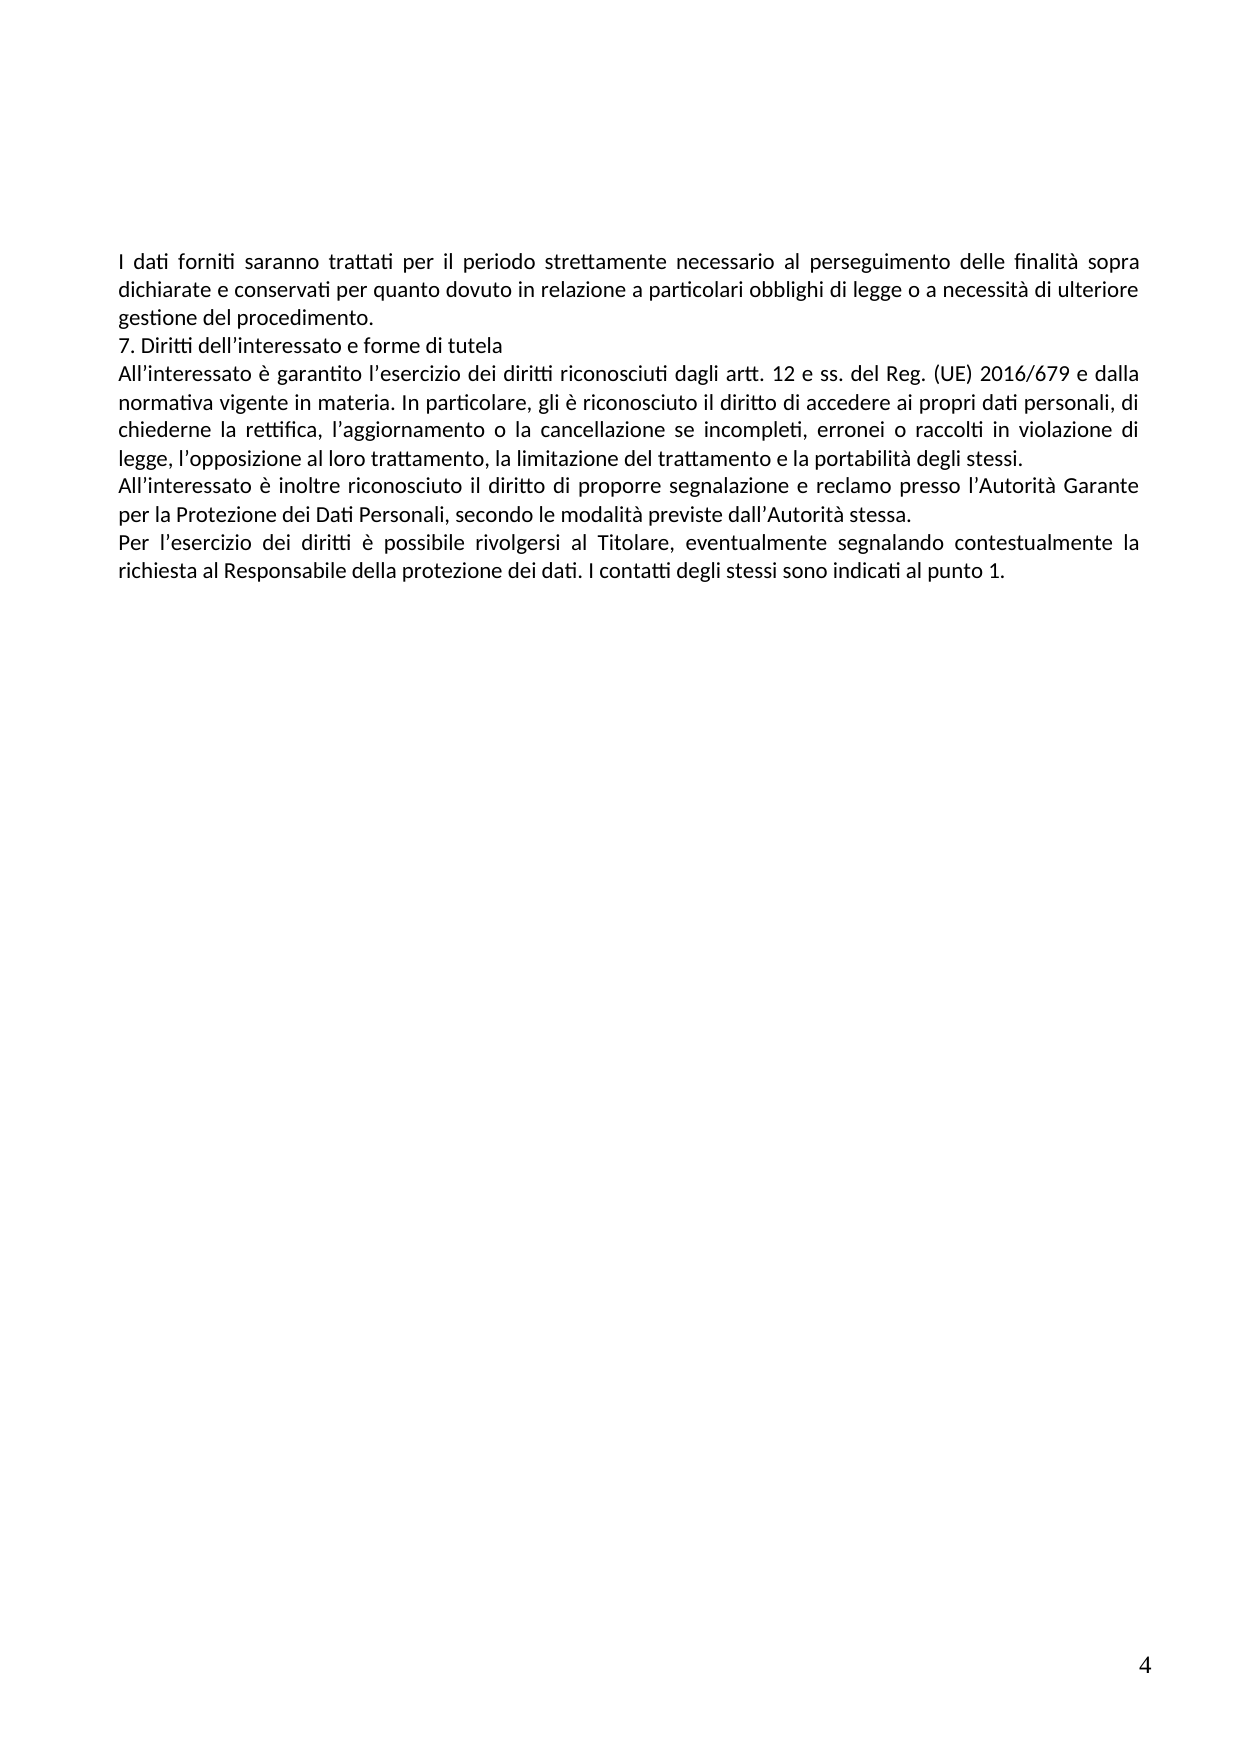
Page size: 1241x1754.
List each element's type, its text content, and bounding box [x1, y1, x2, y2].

text All’interessato è inoltre riconosciuto il diritto di proporre segnalazione e reclamo presso l’Autorità Garante per la Protezione dei Dati Personali, secondo le modalità previste dall’Autorità stessa. [118, 472, 1141, 528]
text Per l’esercizio dei diritti è possibile rivolgersi al Titolare, eventualmente segnalando contestualmente la richiesta al Responsabile della protezione dei dati. I contatti degli stessi sono indicati al punto 1. [118, 528, 1141, 584]
text I dati forniti saranno trattati per il periodo strettamente necessario al perseguimento delle finalità sopra dichiarate e conservati per quanto dovuto in relazione a particolari obblighi di legge o a necessità di ulteriore gestione del procedimento. [118, 247, 1141, 332]
text 7. Diritti dell’interessato e forme di tutela [118, 332, 1141, 359]
text All’interessato è garantito l’esercizio dei diritti riconosciuti dagli artt. 12 e ss. del Reg. (UE) 2016/679 e dalla normativa vigente in materia. In particolare, gli è riconosciuto il diritto di accedere ai propri dati personali, di chiederne la rettifica, l’aggiornamento o la cancellazione se incompleti, erronei o raccolti in violazione di legge, l’opposizione al loro trattamento, la limitazione del trattamento e la portabilità degli stessi. [118, 359, 1141, 472]
